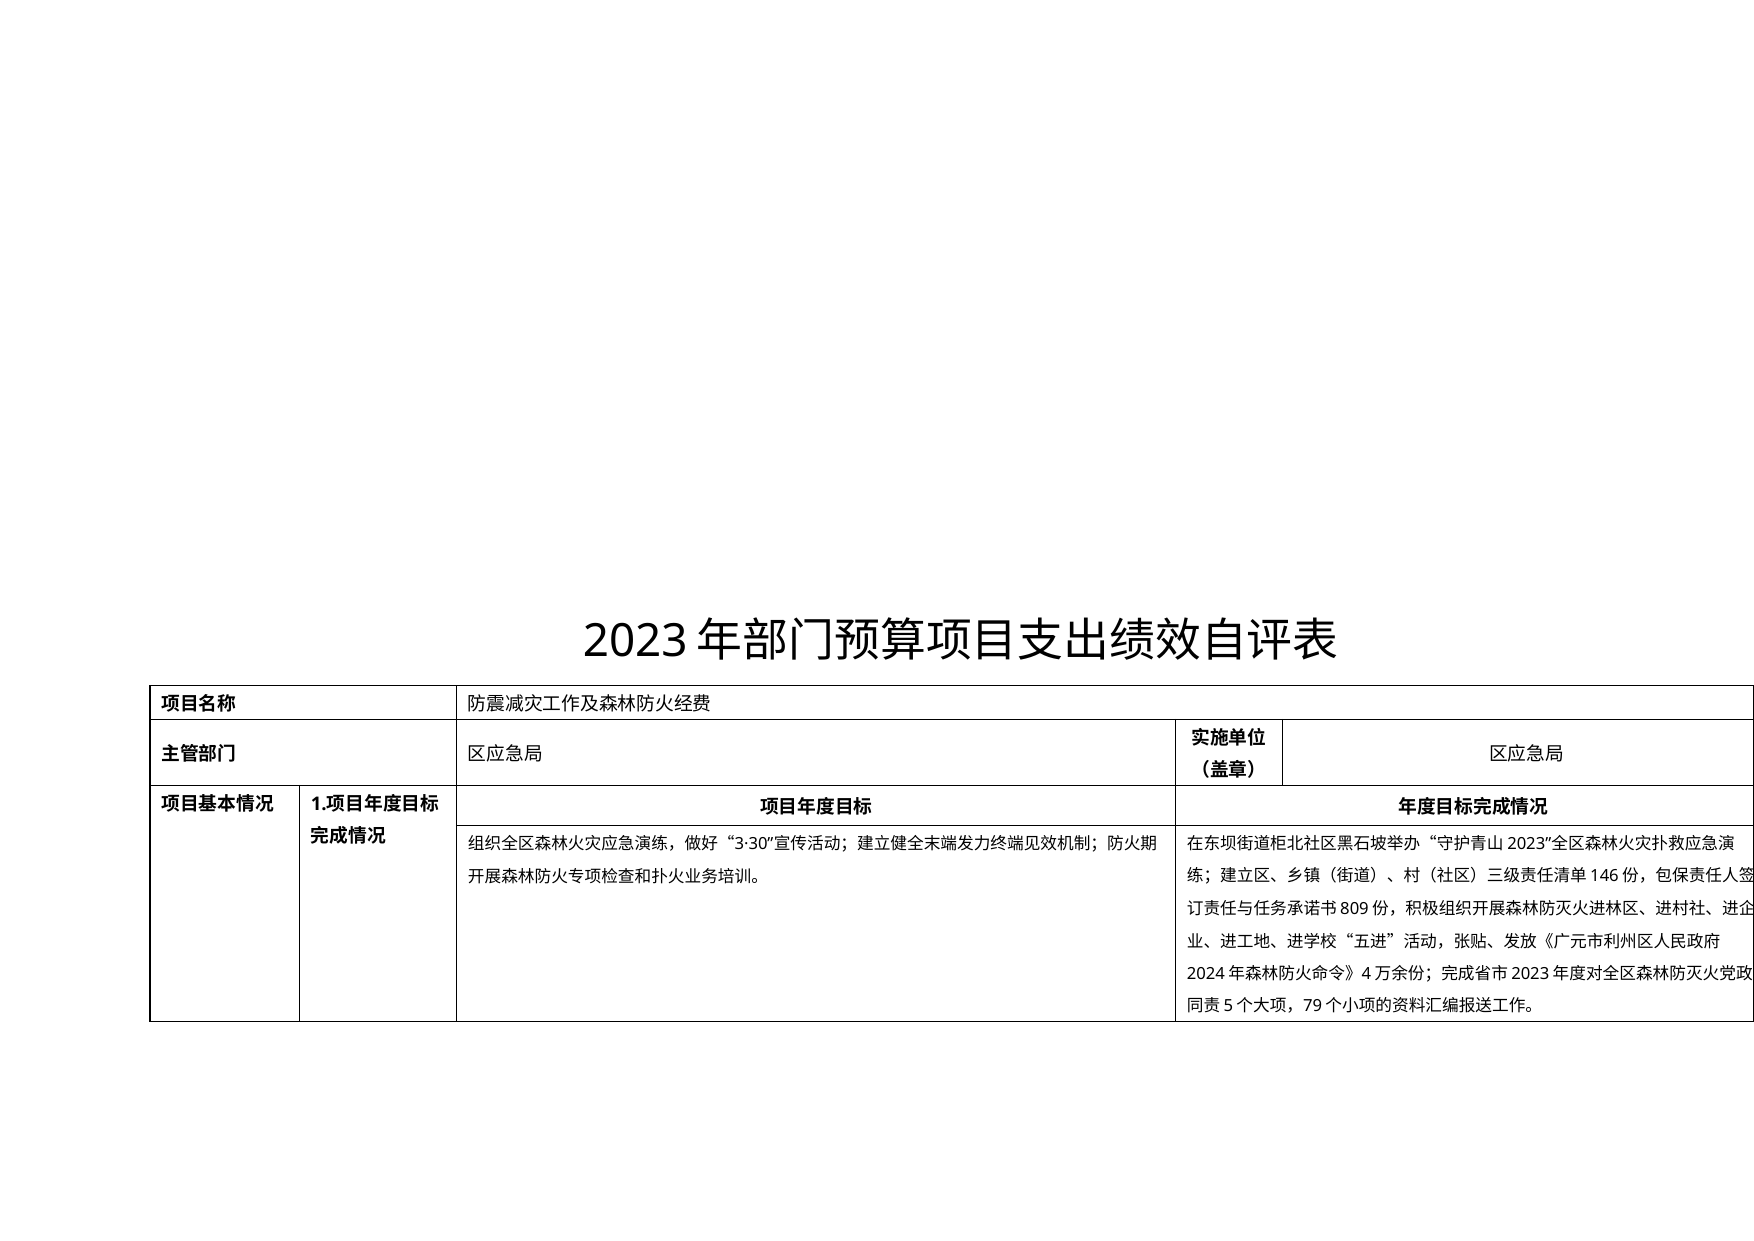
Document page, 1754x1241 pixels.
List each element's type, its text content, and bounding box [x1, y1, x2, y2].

table_cell 项目基本情况 [151, 786, 299, 1021]
table_cell 区应急局 [457, 720, 1175, 785]
table_cell 项目年度目标 [457, 786, 1175, 825]
table_cell 年度目标完成情况 [1176, 786, 1753, 825]
table_cell 区应急局 [1283, 720, 1753, 785]
table_cell 组织全区森林火灾应急演练，做好“3·30”宣传活动；建立健全末端发力终端见效机制；防火期开展森林防火专项检查和扑火业务培训。 [457, 826, 1175, 1021]
table_cell 1.项目年度目标完成情况 [300, 786, 456, 1021]
table_header 2023年部门预算项目支出绩效自评表 [150, 198, 1754, 685]
table_cell 项目名称 [151, 686, 456, 719]
table_cell 防震减灾工作及森林防火经费 [457, 686, 1753, 719]
table_cell 实施单位 （盖章） [1176, 720, 1282, 785]
table_cell 在东坝街道柜北社区黑石坡举办“守护青山 2023”全区森林火灾扑救应急演练；建立区、乡镇（街道）、村（社区）三级责任清单146份，包保责任人签订责任与任务承诺书809份，积极组织开展森林防灭火进林区、进村社、进企业、进工地、进学校“五进”活动，张贴、发放《广元市利州区人民政府2024年森林防火命令》4万余份；完成省市2023年度对全区森林防灭火党政同责5个大项，79个小项的资料汇编报送工作。 [1176, 826, 1753, 1021]
table_cell 主管部门 [151, 720, 456, 785]
